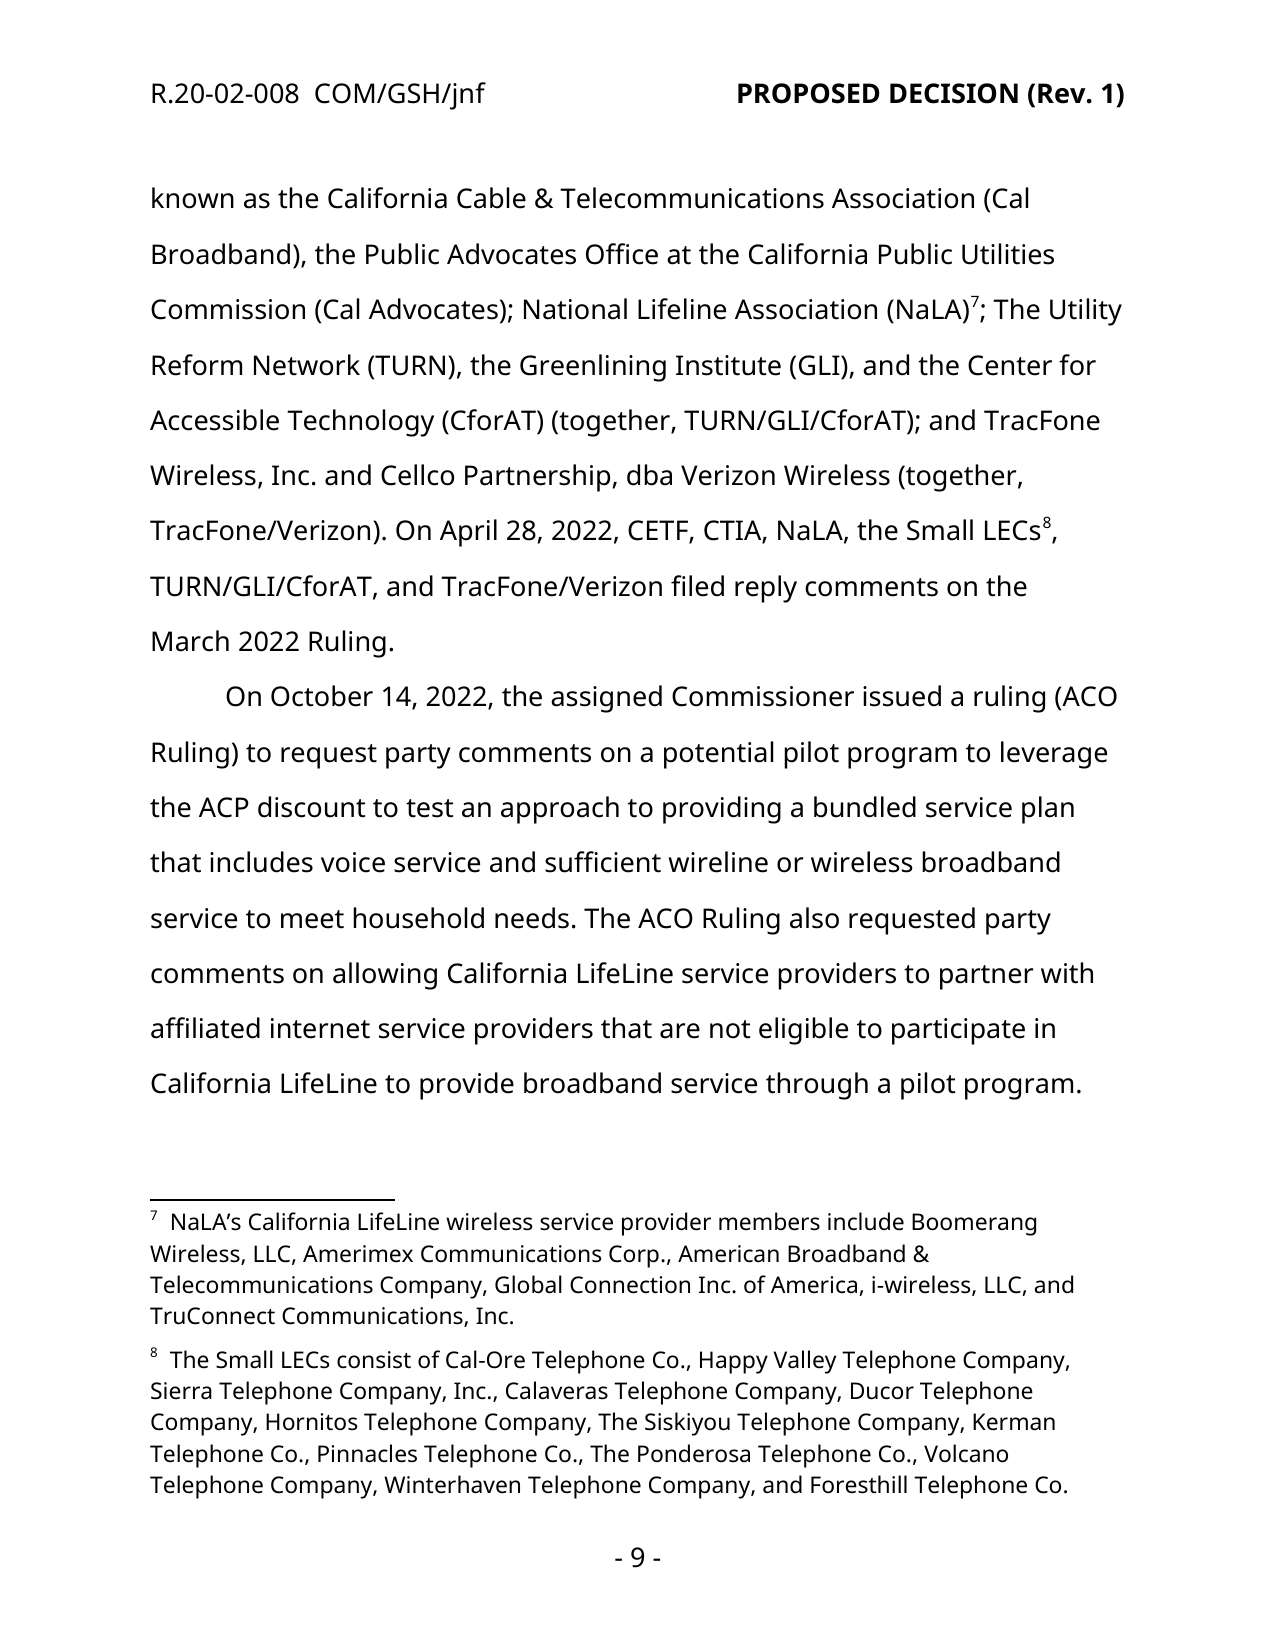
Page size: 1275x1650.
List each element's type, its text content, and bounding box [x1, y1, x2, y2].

text On October 14, 2022, the assigned Commissioner issued a ruling (ACO Ruling) to request party comments on a potential pilot program to leverage the ACP discount to test an approach to providing a bundled service plan that includes voice service and sufficient wireline or wireless broadband service to meet household needs. The ACO Ruling also requested party comments on allowing California LifeLine service providers to partner with affiliated internet service providers that are not eligible to participate in California LifeLine to provide broadband service through a pilot program. [150, 678, 1125, 1102]
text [150, 180, 1125, 659]
